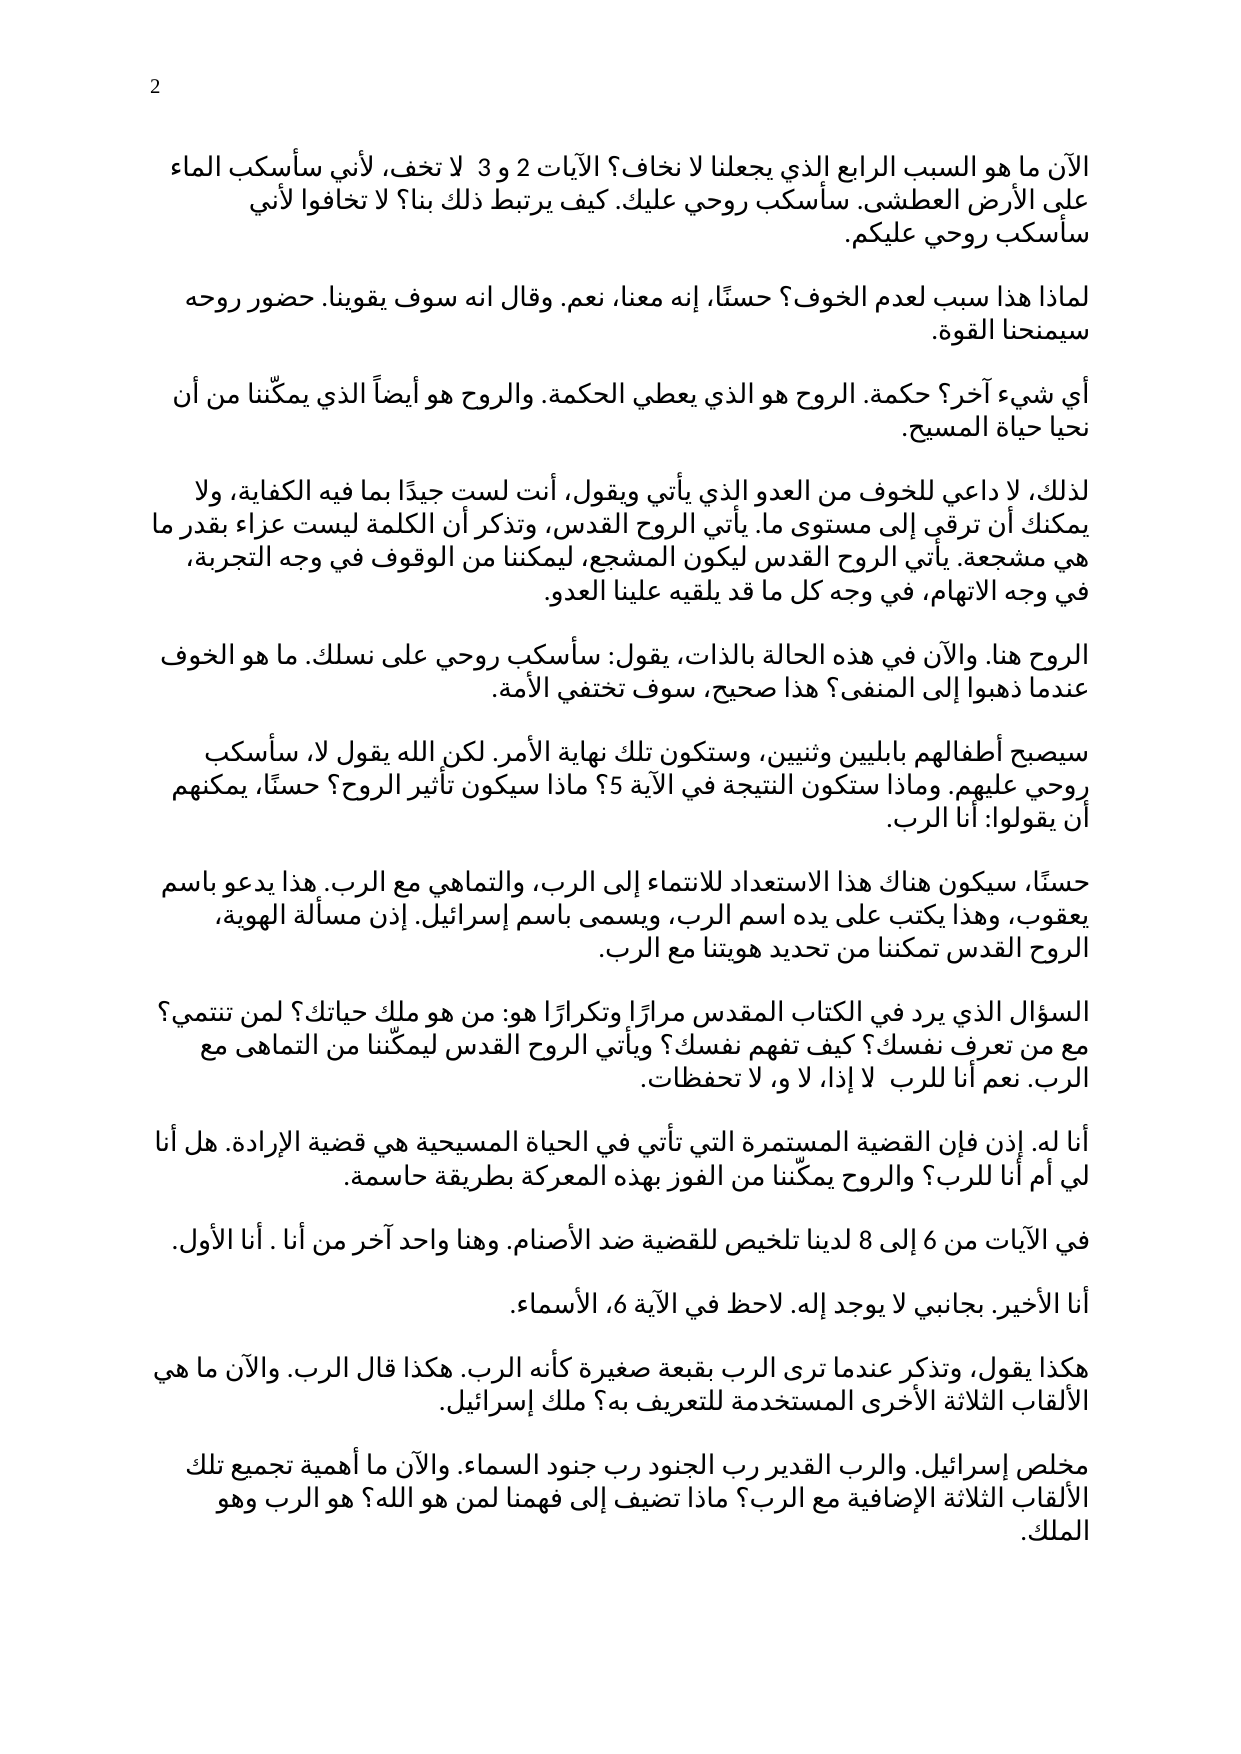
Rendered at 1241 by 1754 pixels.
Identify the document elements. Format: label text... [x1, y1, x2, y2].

text هكذا يقول، وتذكر عندما ترى الرب بقبعة صغيرة كأنه الرب. هكذا قال الرب. والآن ما هي الألقاب الثلاثة الأخرى المستخدمة للتعريف به؟ ملك إسرائيل. [150, 1351, 1090, 1417]
text الآن ما هو السبب الرابع الذي يجعلنا لا نخاف؟ الآيات 2 و 3. لا تخف، لأني سأسكب الماء على الأرض العطشى. سأسكب روحي عليك. كيف يرتبط ذلك بنا؟ لا تخافوا لأني سأسكب روحي عليكم. [150, 150, 1090, 249]
text السؤال الذي يرد في الكتاب المقدس مرارًا وتكرارًا هو: من هو ملك حياتك؟ لمن تنتمي؟ مع من تعرف نفسك؟ كيف تفهم نفسك؟ ويأتي الروح القدس ليمكّننا من التماهى مع الرب. نعم أنا للرب. لا إذا، لا و، لا تحفظات. [150, 995, 1090, 1094]
text الروح هنا. والآن في هذه الحالة بالذات، يقول: سأسكب روحي على نسلك. ما هو الخوف عندما ذهبوا إلى المنفى؟ هذا صحيح، سوف تختفي الأمة. [150, 638, 1090, 704]
text لذلك، لا داعي للخوف من العدو الذي يأتي ويقول، أنت لست جيدًا بما فيه الكفاية، ولا يمكنك أن ترقى إلى مستوى ما. يأتي الروح القدس، وتذكر أن الكلمة ليست عزاء بقدر ما هي مشجعة. يأتي الروح القدس ليكون المشجع، ليمكننا من الوقوف في وجه التجربة، في وجه الاتهام، في وجه كل ما قد يلقيه علينا العدو. [150, 474, 1090, 607]
text أي شيء آخر؟ حكمة. الروح هو الذي يعطي الحكمة. والروح هو أيضاً الذي يمكّننا من أن نحيا حياة المسيح. [150, 377, 1090, 443]
text مخلص إسرائيل. والرب القدير رب الجنود رب جنود السماء. والآن ما أهمية تجميع تلك الألقاب الثلاثة الإضافية مع الرب؟ ماذا تضيف إلى فهمنا لمن هو الله؟ هو الرب وهو الملك. [150, 1448, 1090, 1547]
text في الآيات من 6 إلى 8 لدينا تلخيص للقضية ضد الأصنام. وهنا واحد آخر من أنا . أنا الأول. [150, 1223, 1090, 1256]
text أنا الأخير. بجانبي لا يوجد إله. لاحظ في الآية 6، الأسماء. [150, 1287, 1090, 1320]
text أنا له. إذن فإن القضية المستمرة التي تأتي في الحياة المسيحية هي قضية الإرادة. هل أنا لي أم أنا للرب؟ والروح يمكّننا من الفوز بهذه المعركة بطريقة حاسمة. [150, 1126, 1090, 1192]
text لماذا هذا سبب لعدم الخوف؟ حسنًا، إنه معنا، نعم. وقال انه سوف يقوينا. حضور روحه سيمنحنا القوة. [150, 280, 1090, 346]
text حسنًا، سيكون هناك هذا الاستعداد للانتماء إلى الرب، والتماهي مع الرب. هذا يدعو باسم يعقوب، وهذا يكتب على يده اسم الرب، ويسمى باسم إسرائيل. إذن مسألة الهوية، الروح القدس تمكننا من تحديد هويتنا مع الرب. [150, 865, 1090, 964]
text سيصبح أطفالهم بابليين وثنيين، وستكون تلك نهاية الأمر. لكن الله يقول لا، سأسكب روحي عليهم. وماذا ستكون النتيجة في الآية 5؟ ماذا سيكون تأثير الروح؟ حسنًا، يمكنهم أن يقولوا: أنا الرب. [150, 735, 1090, 834]
